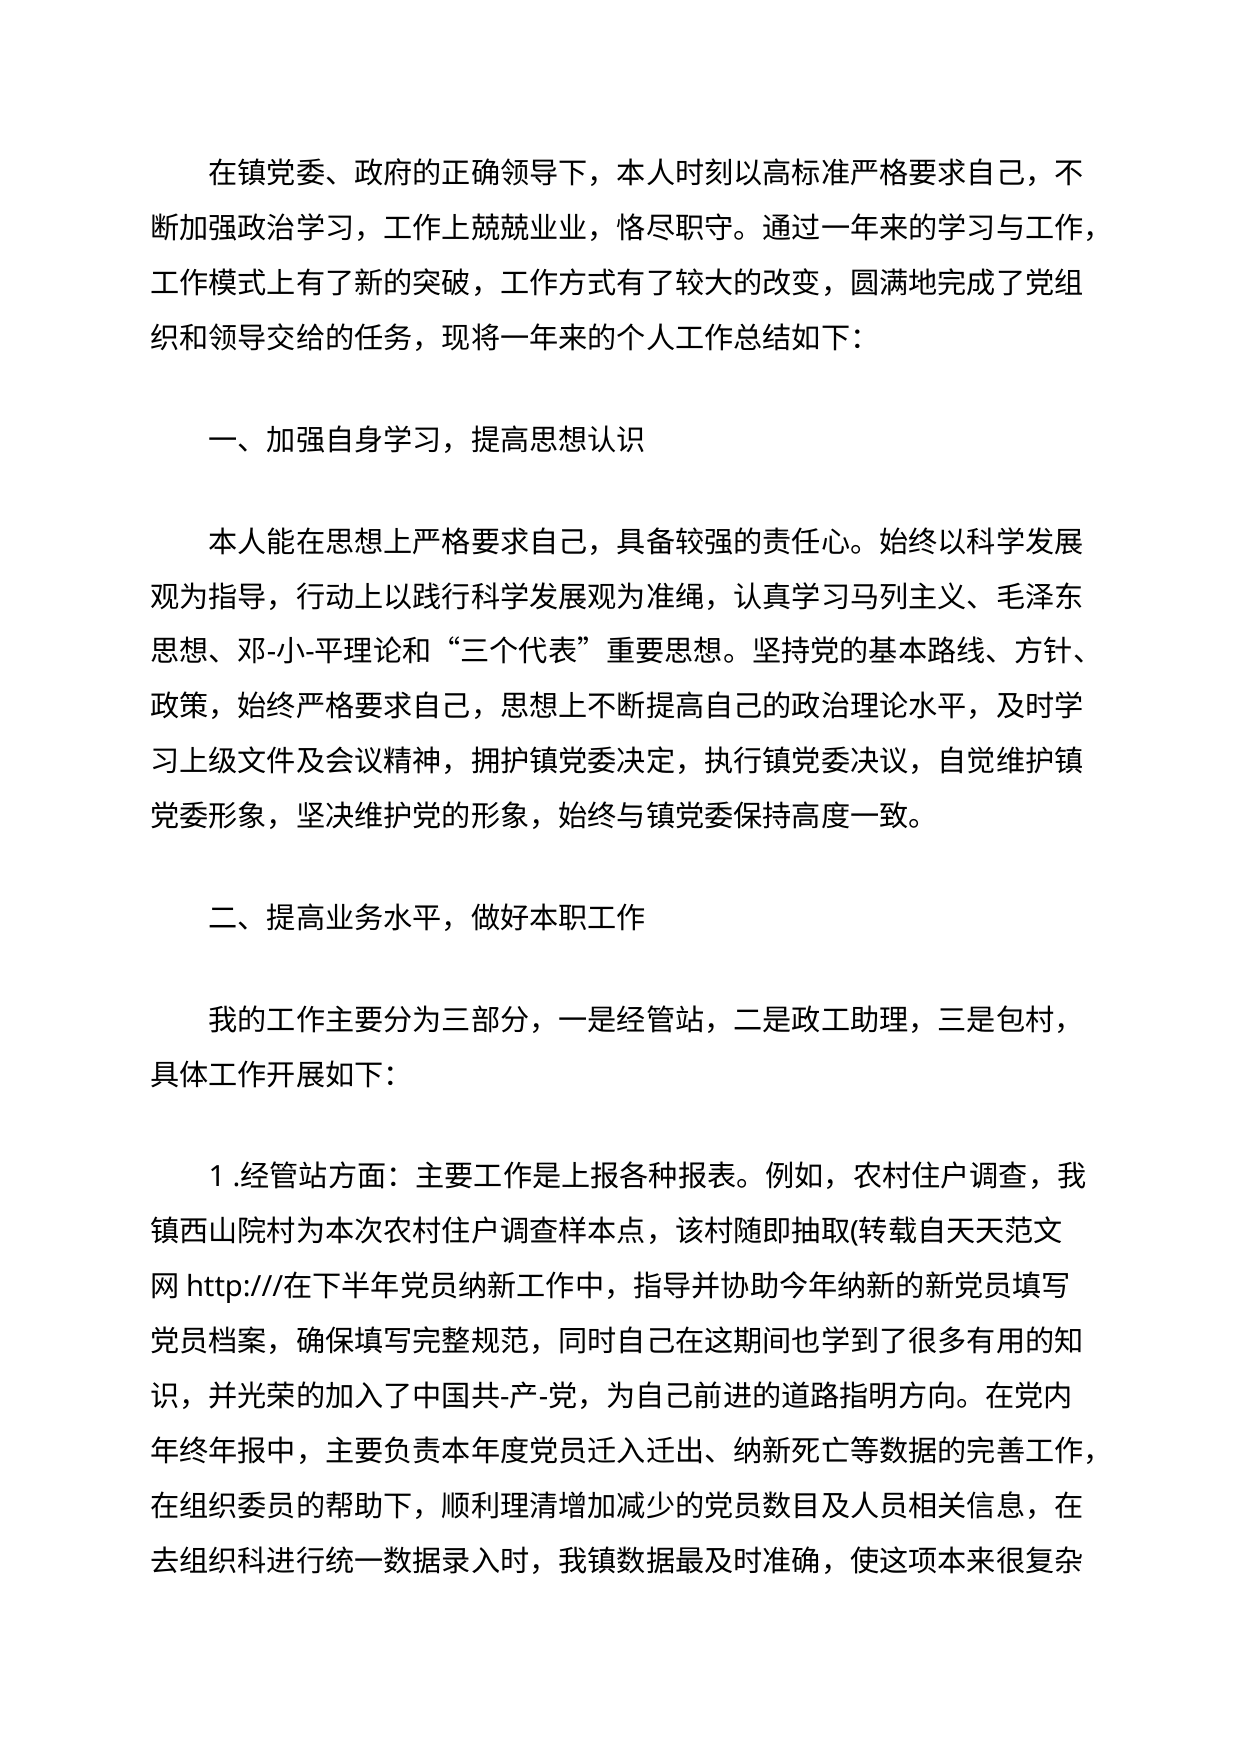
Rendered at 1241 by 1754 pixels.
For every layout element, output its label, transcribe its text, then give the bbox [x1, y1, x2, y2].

text 我的工作主要分为三部分，一是经管站，二是政工助理，三是包村，具体工作开展如下： [150, 996, 1090, 1093]
text 二、提高业务水平，做好本职工作 [150, 894, 1090, 937]
text 在镇党委、政府的正确领导下，本人时刻以高标准严格要求自己，不断加强政治学习，工作上兢兢业业，恪尽职守。通过一年来的学习与工作，工作模式上有了新的突破，工作方式有了较大的改变，圆满地完成了党组织和领导交给的任务，现将一年来的个人工作总结如下： [150, 150, 1090, 357]
text 一、加强自身学习，提高思想认识 [150, 416, 1090, 459]
text 本人能在思想上严格要求自己，具备较强的责任心。始终以科学发展观为指导，行动上以践行科学发展观为准绳，认真学习马列主义、毛泽东思想、邓-小-平理论和“三个代表”重要思想。坚持党的基本路线、方针、政策，始终严格要求自己，思想上不断提高自己的政治理论水平，及时学习上级文件及会议精神，拥护镇党委决定，执行镇党委决议，自觉维护镇党委形象，坚决维护党的形象，始终与镇党委保持高度一致。 [150, 518, 1090, 835]
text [150, 1153, 1090, 1580]
